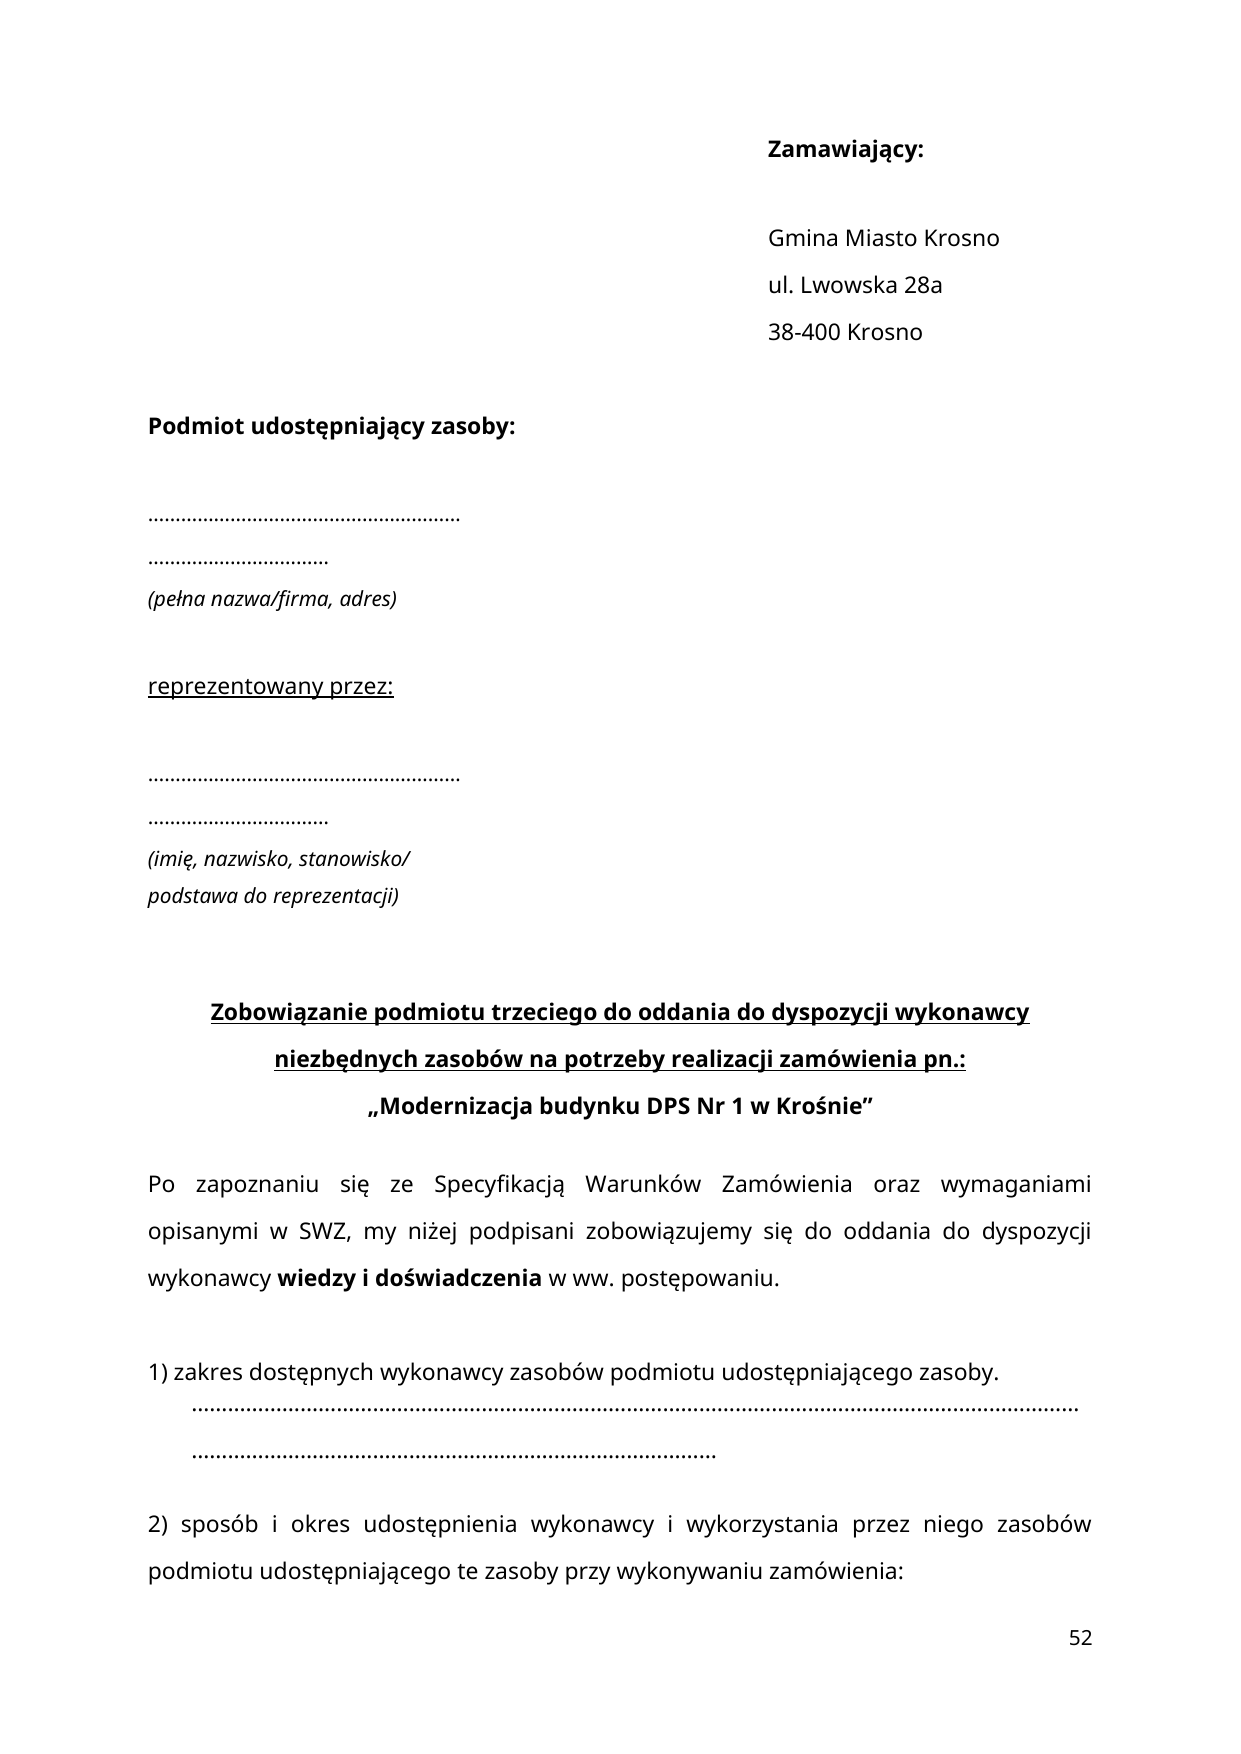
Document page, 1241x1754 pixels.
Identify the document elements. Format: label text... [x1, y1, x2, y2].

text (imię, nazwisko, stanowisko/ [148, 844, 472, 873]
text 1) zakres dostępnych wykonawcy zasobów podmiotu udostępniającego zasoby. [148, 1356, 1092, 1387]
text ……………………………………………………………………………… [148, 499, 472, 570]
text reprezentowany przez: [148, 670, 1092, 701]
text 2) sposób i okres udostępnienia wykonawcy i wykorzystania przez niego zasobów podmiotu udostępniającego te zasoby przy wykonywaniu zamówienia: [148, 1508, 1092, 1586]
text Zamawiający: [694, 133, 1092, 164]
text 38-400 Krosno [768, 316, 1092, 347]
text Gmina Miasto Krosno [768, 222, 1092, 254]
text Po zapoznaniu się ze Specyfikacją Warunków Zamówienia oraz wymaganiami opisanymi w SWZ, my niżej podpisani zobowiązujemy się do oddania do dyspozycji wykonawcy wiedzy i doświadczenia w ww. postępowaniu. [148, 1168, 1092, 1293]
text Zobowiązanie podmiotu trzeciego do oddania do dyspozycji wykonawcy niezbędnych zasobów na potrzeby realizacji zamówienia pn.: [148, 996, 1092, 1074]
text ul. Lwowska 28a [768, 269, 1092, 301]
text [191, 1387, 1092, 1465]
text podstawa do reprezentacji) [148, 881, 472, 910]
text (pełna nazwa/firma, adres) [148, 584, 472, 613]
text Podmiot udostępniający zasoby: [148, 410, 1092, 441]
text ……………………………………………………………………………… [148, 759, 472, 830]
text „Modernizacja budynku DPS Nr 1 w Krośnie” [148, 1090, 1092, 1121]
